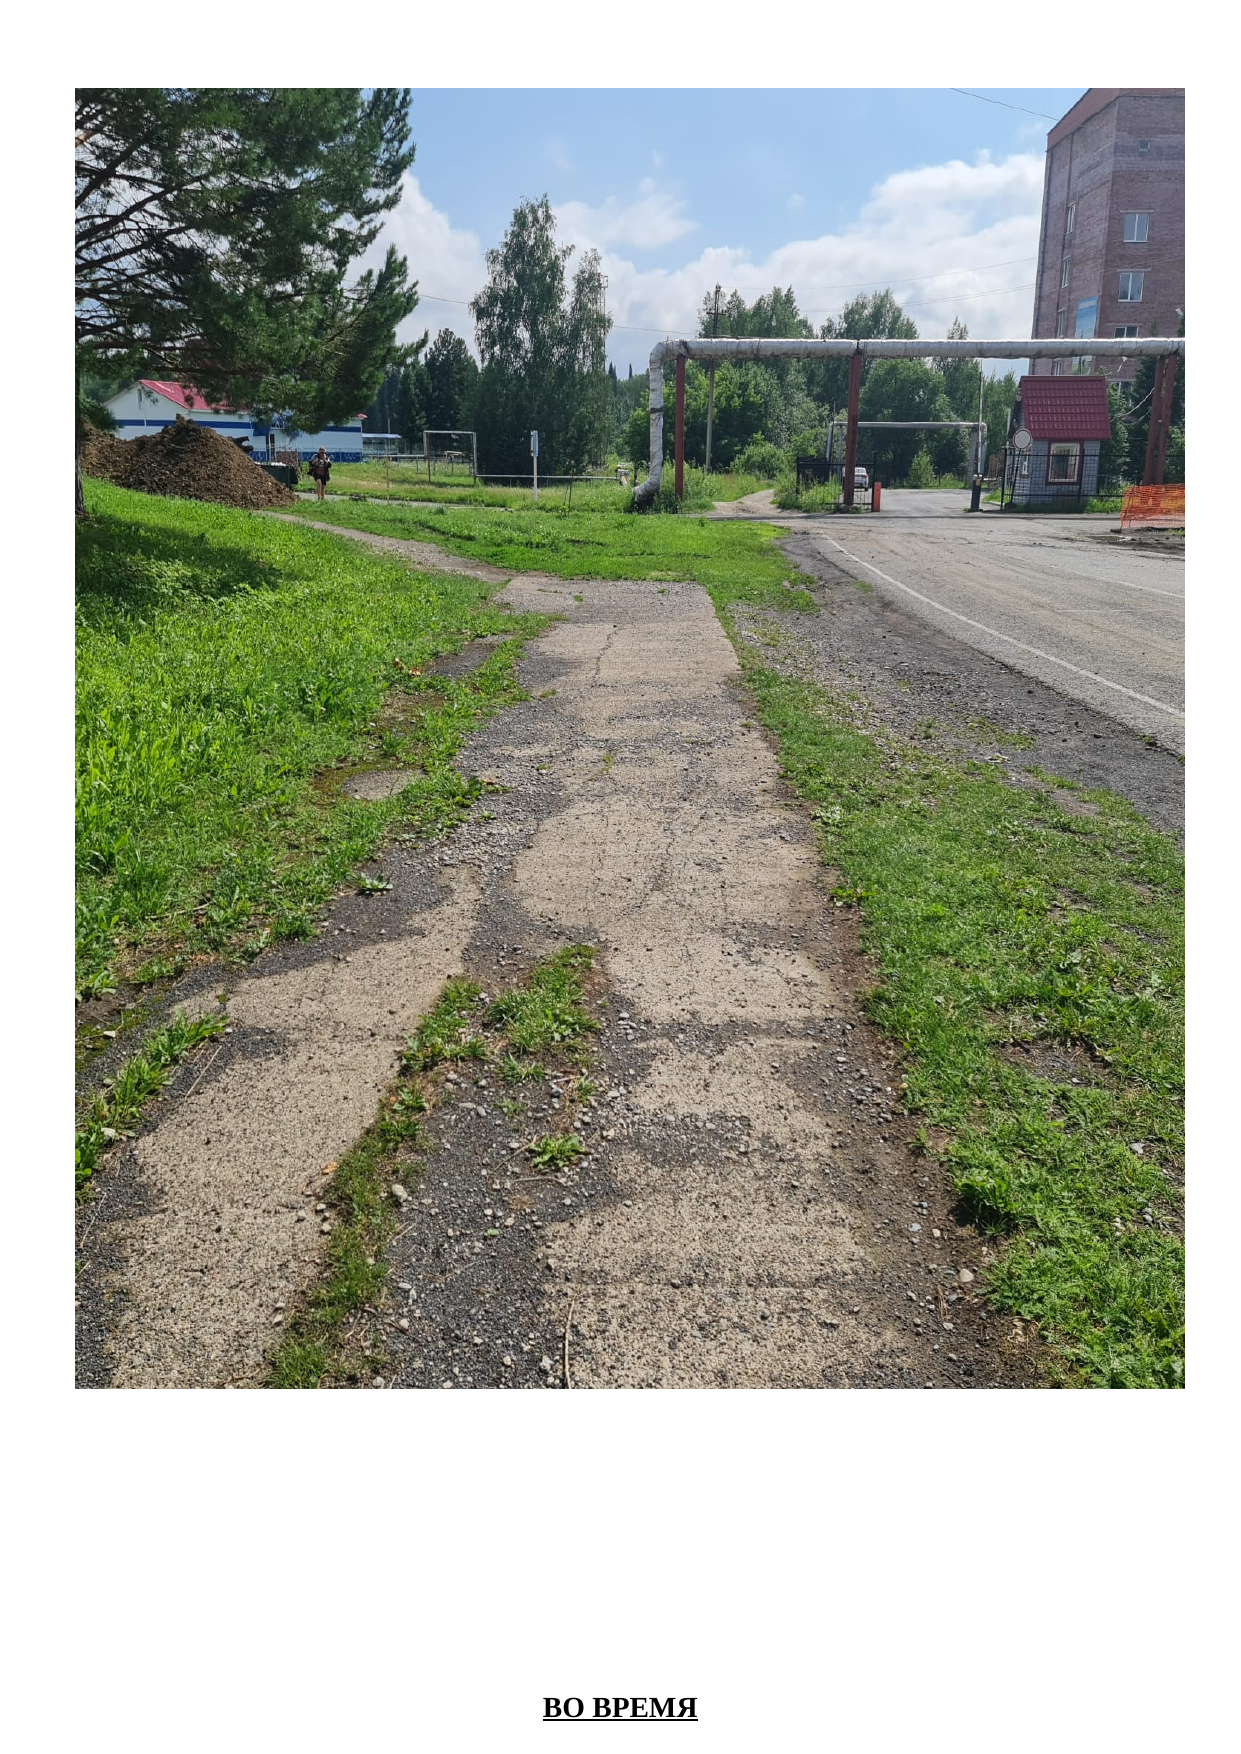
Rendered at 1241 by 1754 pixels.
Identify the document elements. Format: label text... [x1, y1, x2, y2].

picture [75, 88, 1185, 1389]
title ВО ВРЕМЯ [75, 1690, 1165, 1724]
